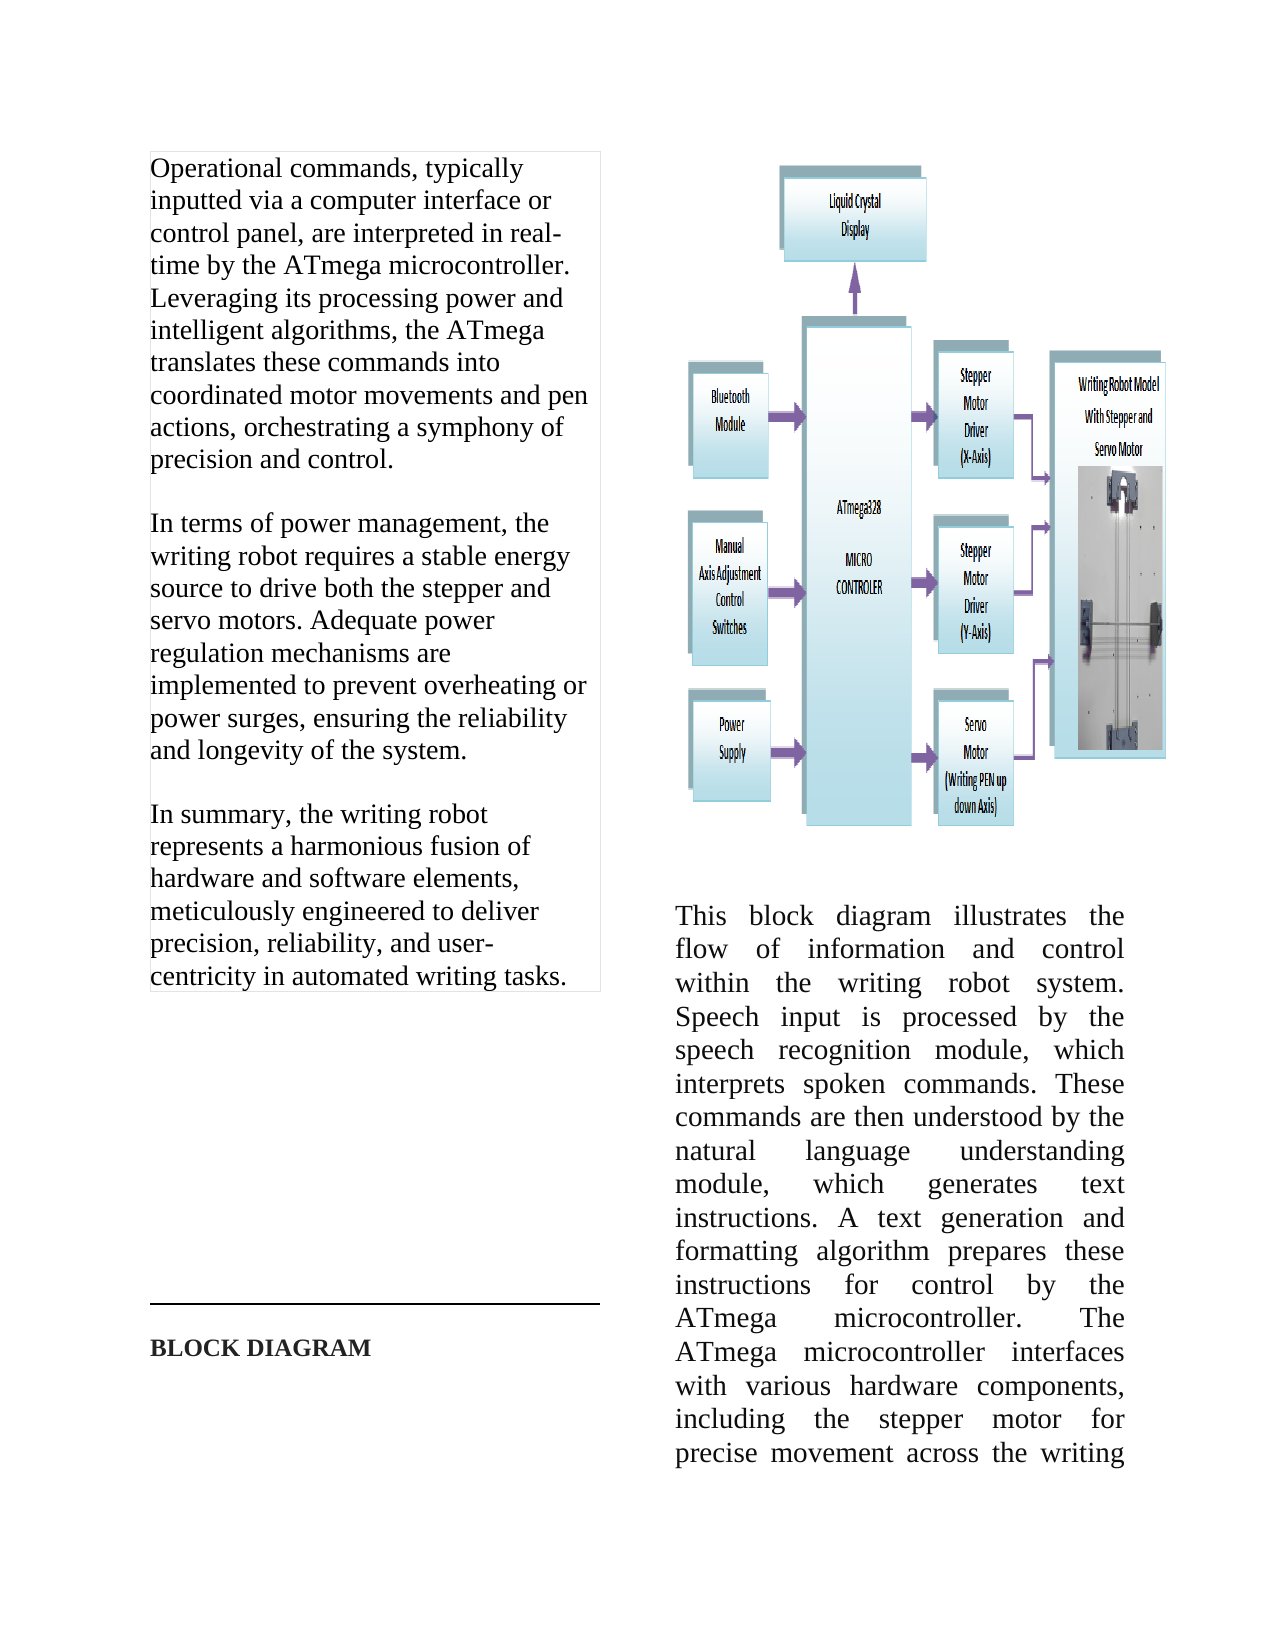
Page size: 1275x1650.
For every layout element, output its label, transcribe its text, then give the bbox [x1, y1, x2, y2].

text BLOCK DIAGRAM [150, 1333, 600, 1362]
picture [675, 150, 1169, 870]
text In terms of power management, the writing robot requires a stable energy source to drive both the stepper and servo motors. Adequate power regulation mechanisms are implemented to prevent overheating or power surges, ensuring the reliability and longevity of the system. [151, 506, 600, 765]
text In summary, the writing robot represents a harmonious fusion of hardware and software elements, meticulously engineered to deliver precision, reliability, and user-centricity in automated writing tasks. [151, 796, 600, 991]
text Operational commands, typically inputted via a computer interface or control panel, are interpreted in real-time by the ATmega microcontroller. Leveraging its processing power and intelligent algorithms, the ATmega translates these commands into coordinated motor movements and pen actions, orchestrating a symphony of precision and control. [151, 152, 600, 475]
